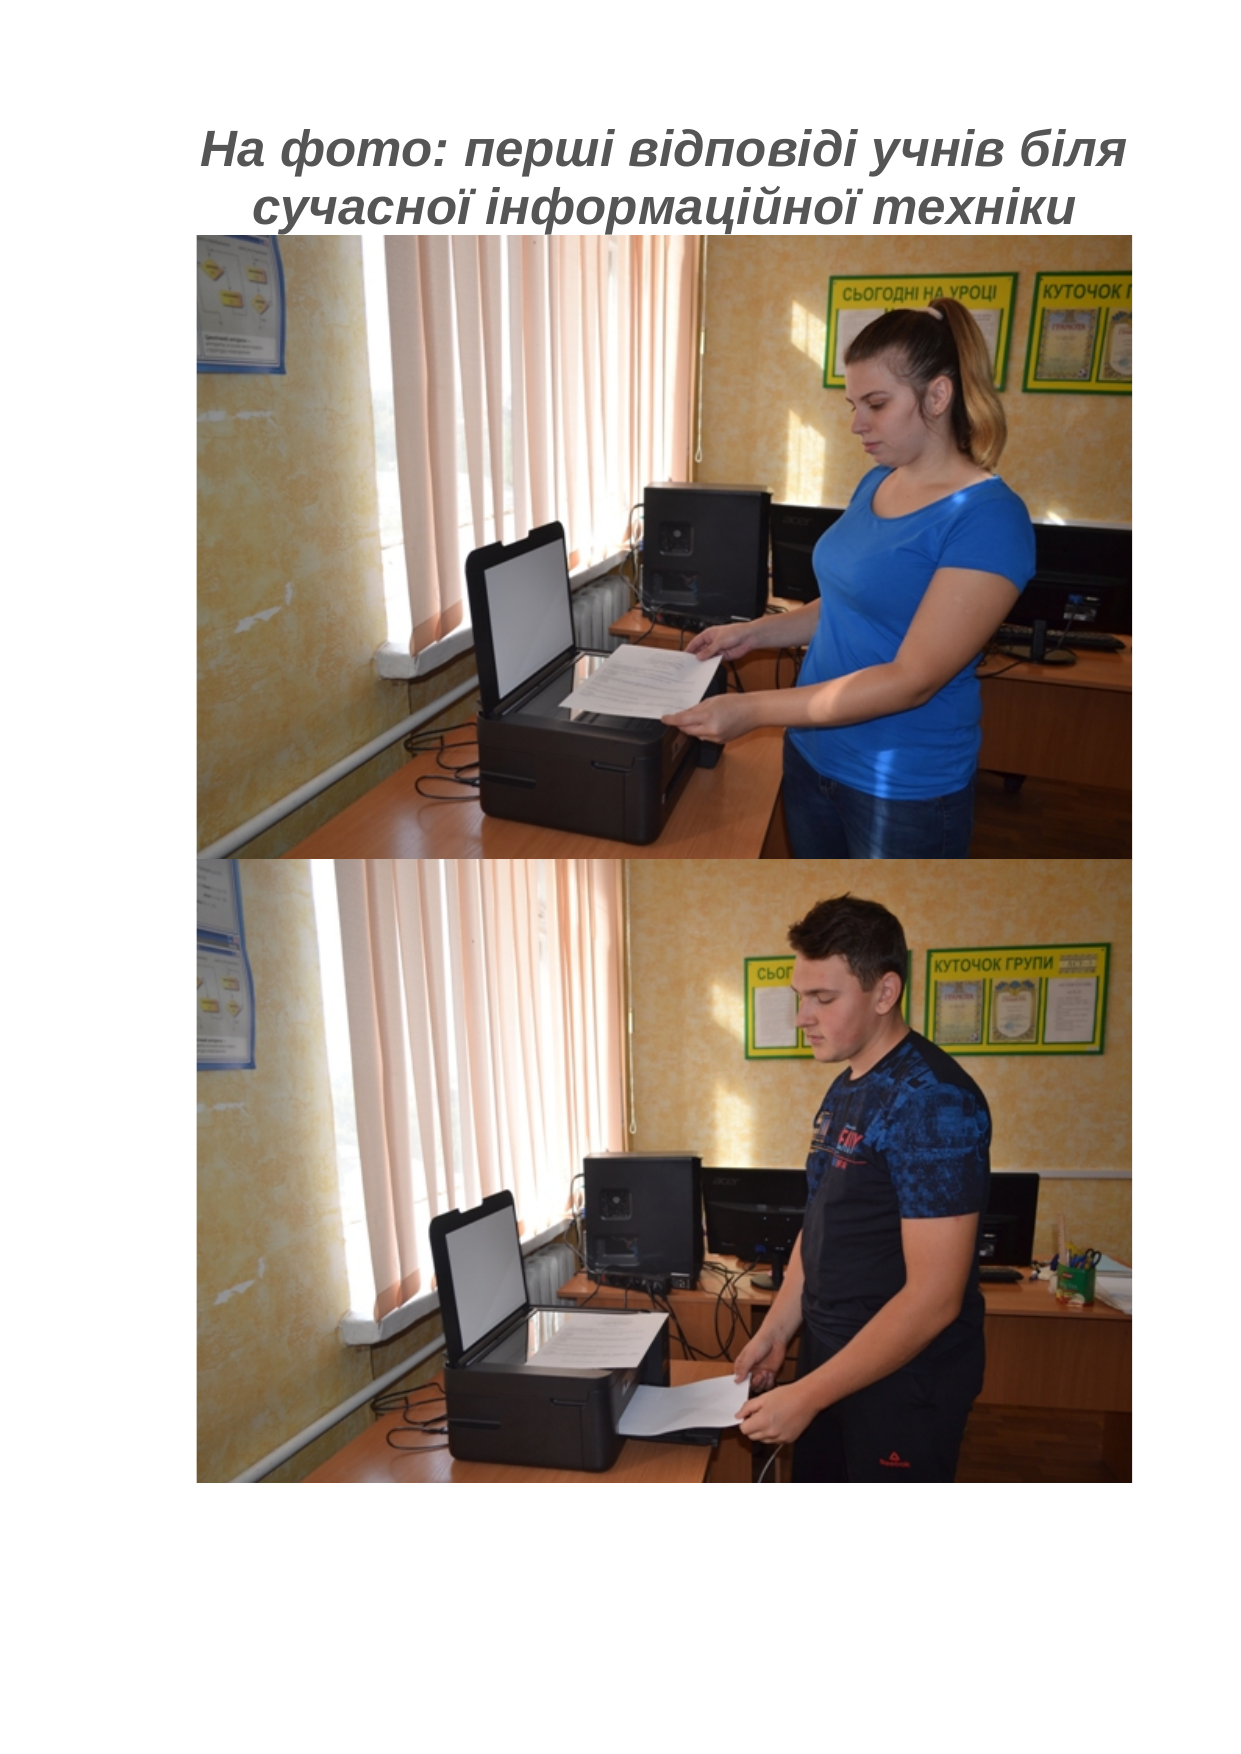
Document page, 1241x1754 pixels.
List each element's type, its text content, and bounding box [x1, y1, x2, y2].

text На фото: перші відповіді учнів біля сучасної інформаційної техніки [177, 118, 1152, 236]
picture [196, 235, 1133, 1483]
